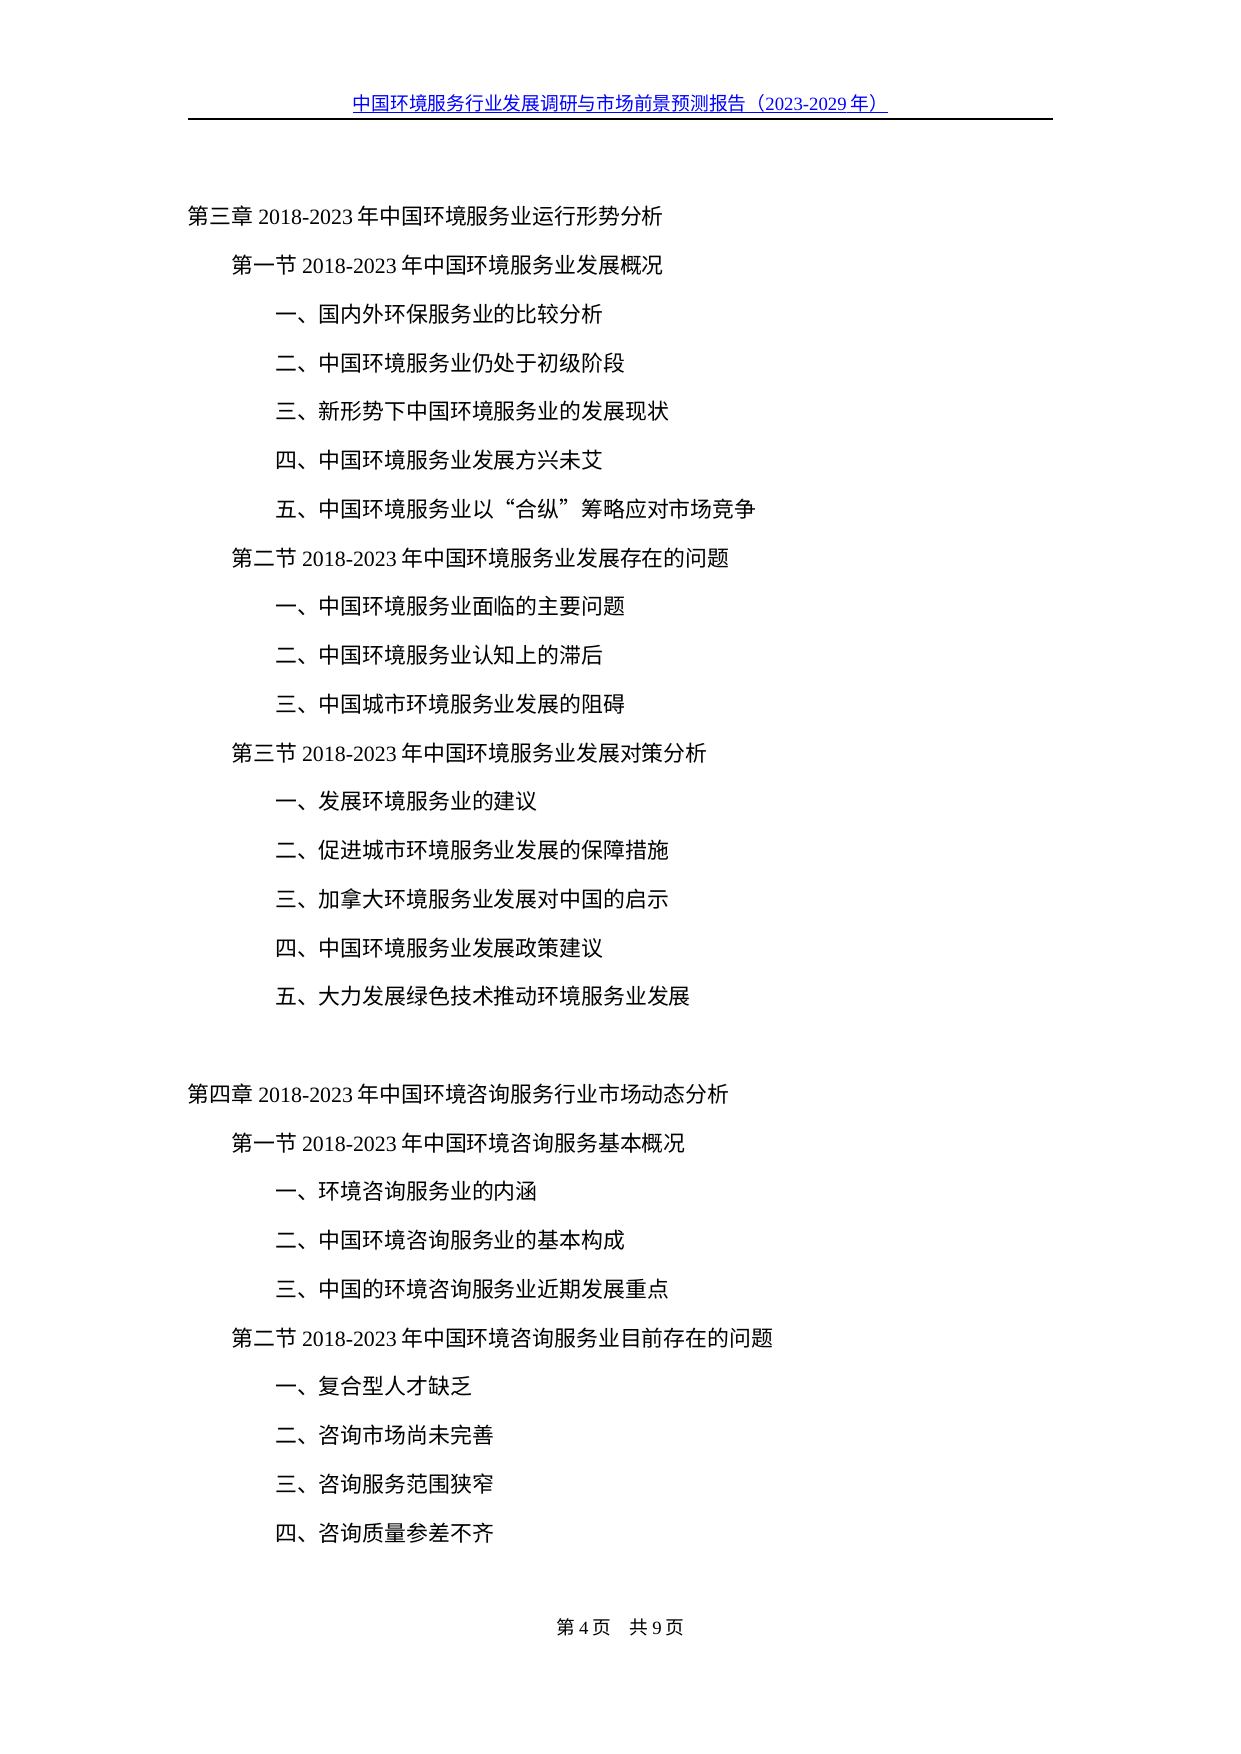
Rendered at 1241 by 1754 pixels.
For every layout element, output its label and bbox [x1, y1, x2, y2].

text [187, 150, 1053, 1548]
